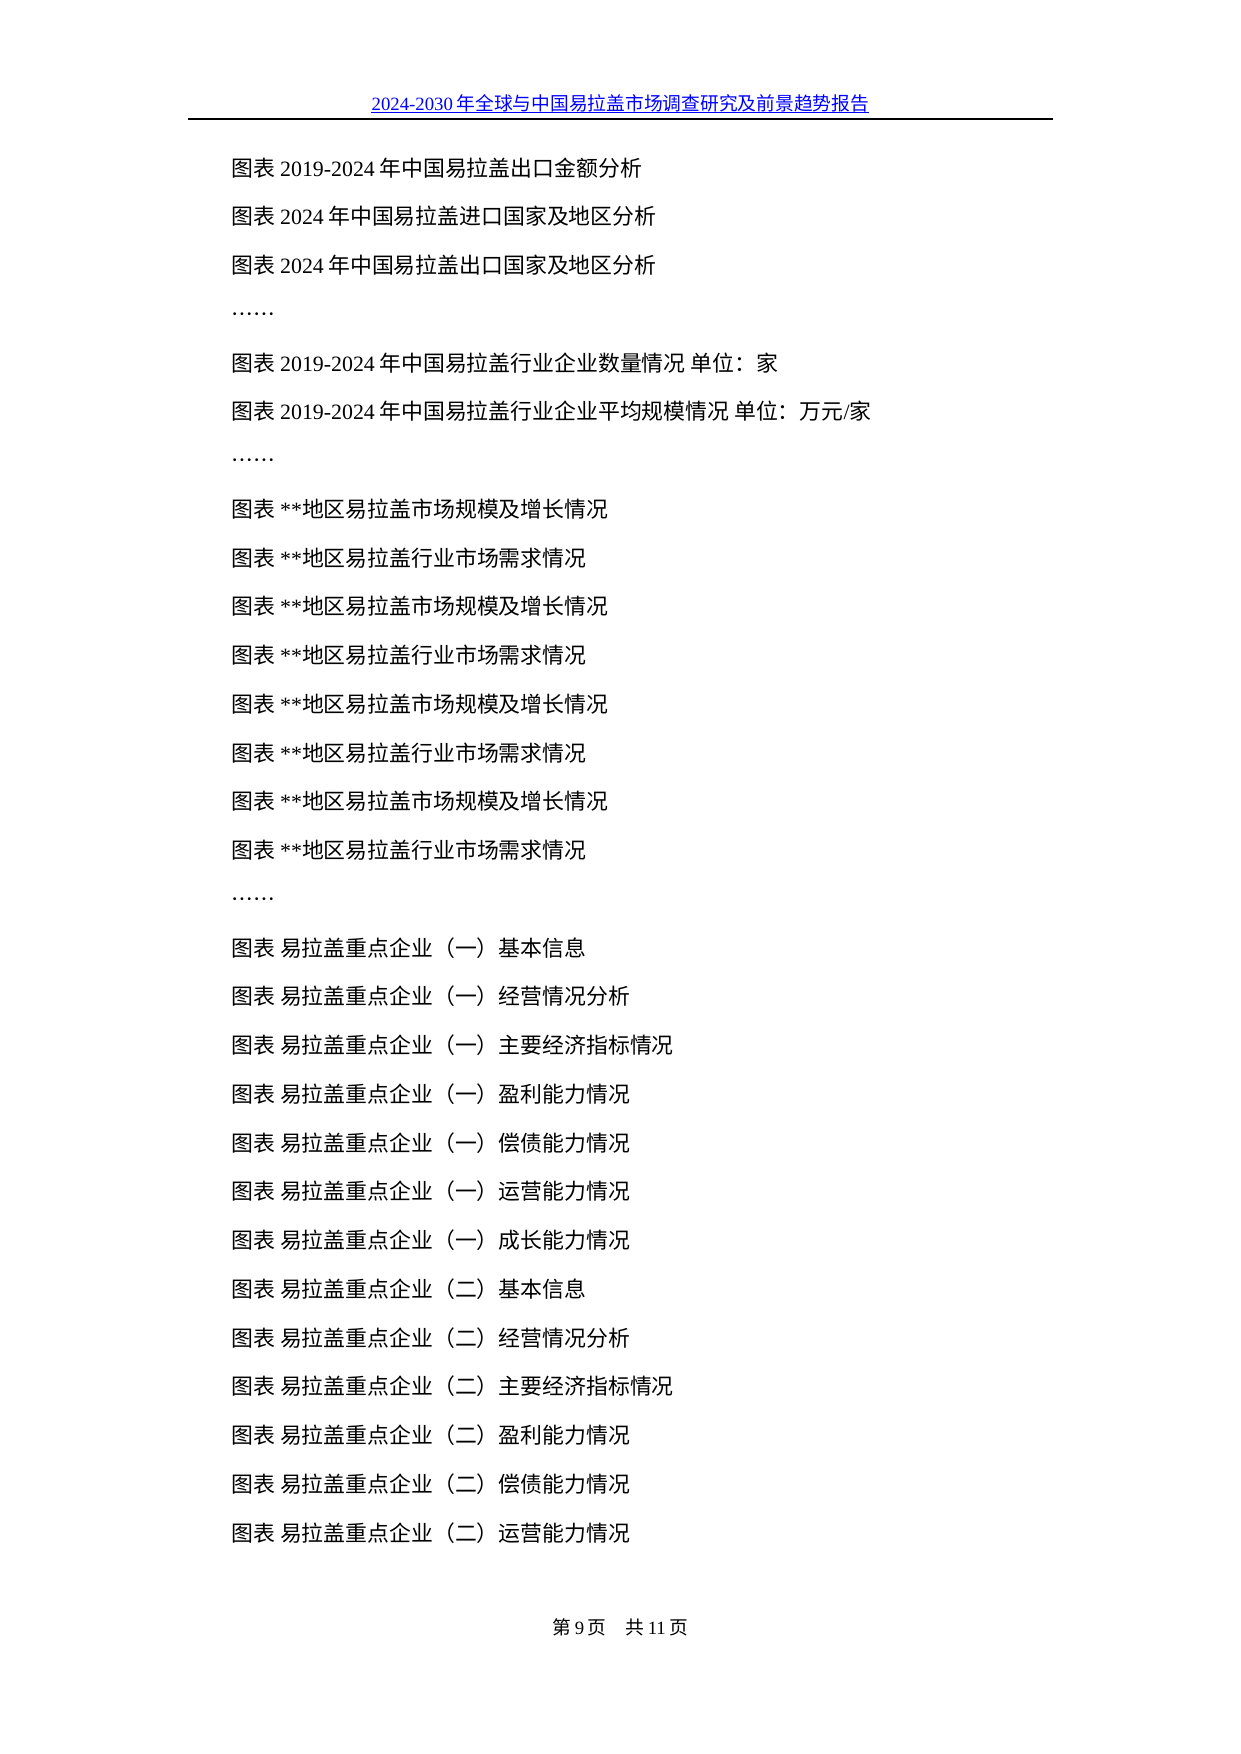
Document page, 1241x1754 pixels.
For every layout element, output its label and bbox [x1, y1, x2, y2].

text [187, 150, 1053, 1548]
